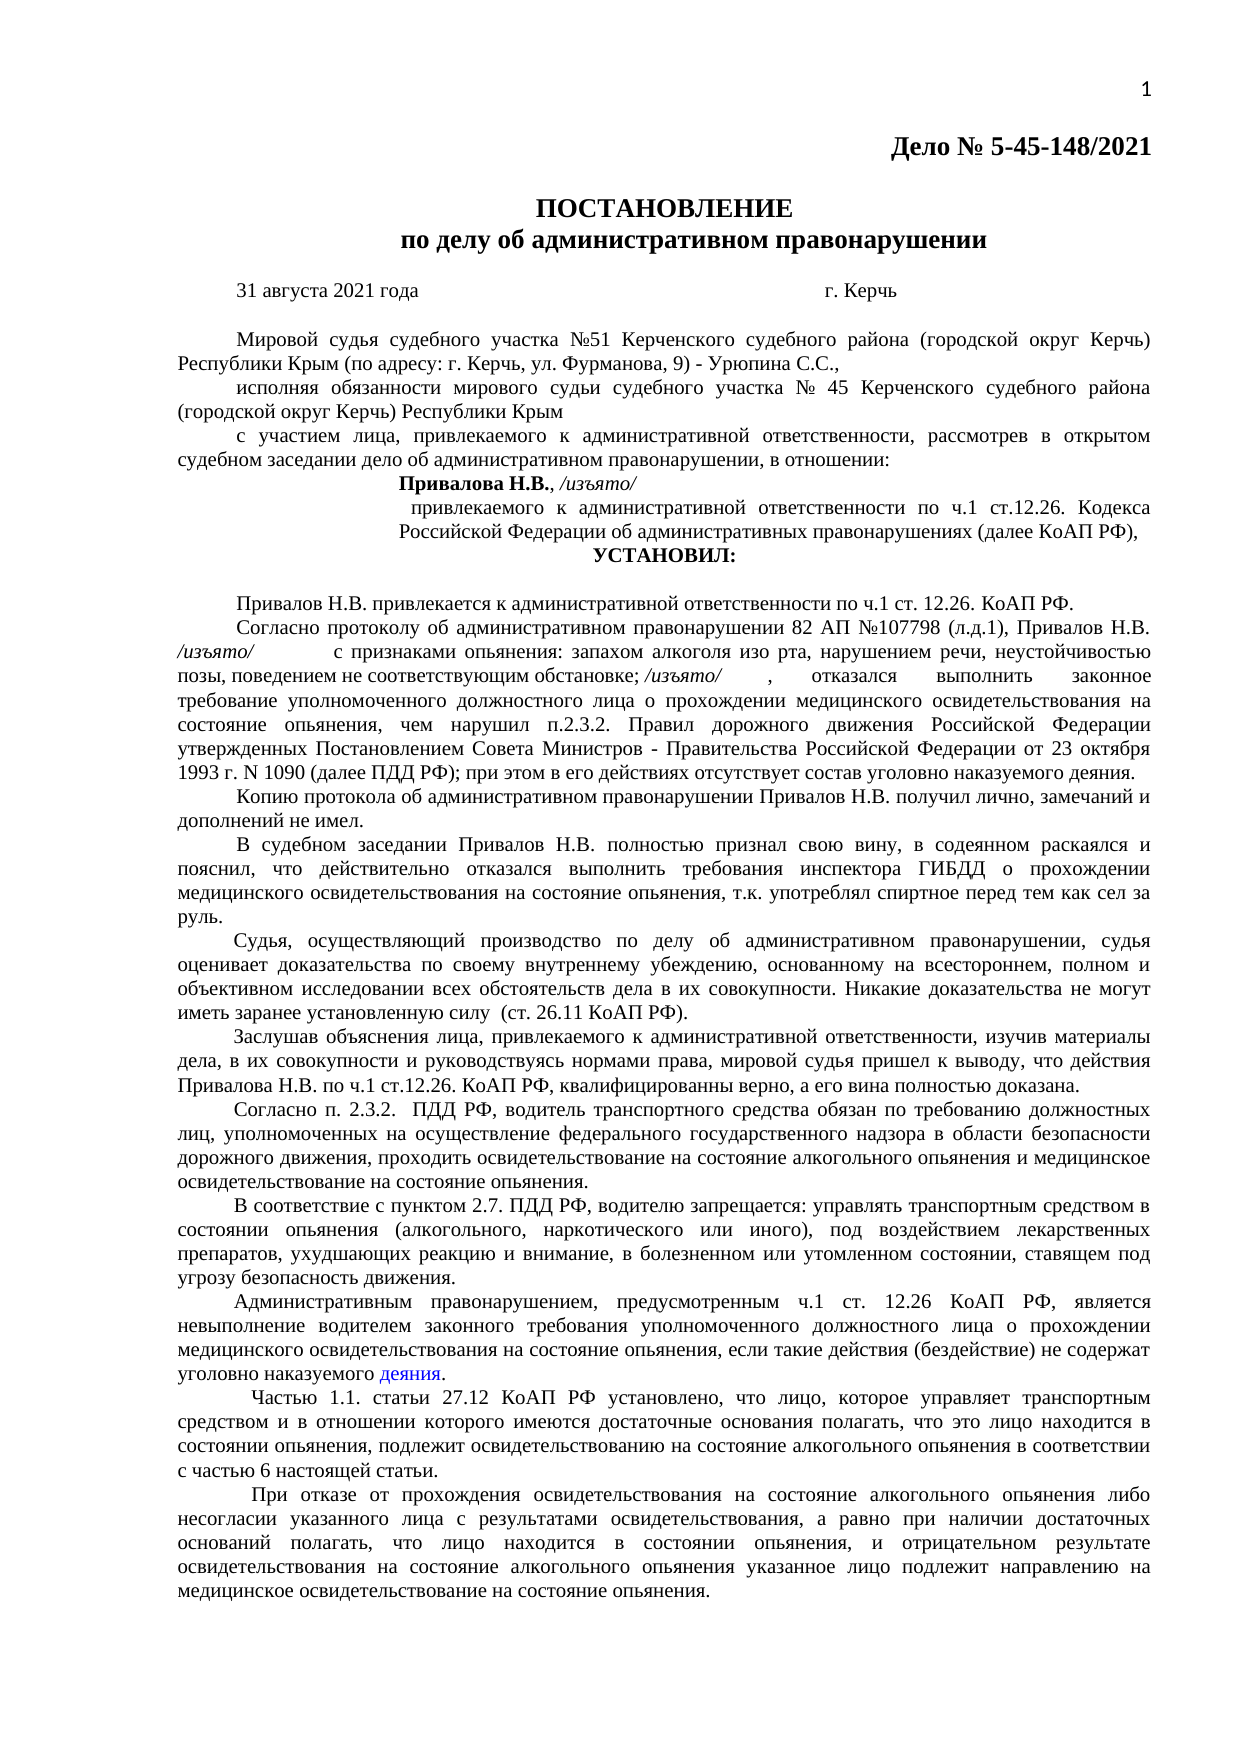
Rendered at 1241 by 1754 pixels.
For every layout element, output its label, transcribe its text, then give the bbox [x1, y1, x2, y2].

text Административным правонарушением, предусмотренным ч.1 ст. 12.26 КоАП РФ, является невыполнение водителем законного требования уполномоченного должностного лица о прохождении медицинского освидетельствования на состояние опьянения, если такие действия (бездействие) не содержат уголовно наказуемого деяния. [177, 1289, 1152, 1385]
text Копию протокола об административном правонарушении Привалов Н.В. получил лично, замечаний и дополнений не имел. [177, 784, 1152, 832]
text с участием лица, привлекаемого к административной ответственности, рассмотрев в открытом судебном заседании дело об административном правонарушении, в отношении: [177, 423, 1152, 471]
text исполняя обязанности мирового судьи судебного участка № 45 Керченского судебного района (городской округ Керчь) Республики Крым [177, 375, 1152, 423]
text В соответствие с пунктом 2.7. ПДД РФ, водителю запрещается: управлять транспортным средством в состоянии опьянения (алкогольного, наркотического или иного), под воздействием лекарственных препаратов, ухудшающих реакцию и внимание, в болезненном или утомленном состоянии, ставящем под угрозу безопасность движения. [177, 1193, 1152, 1289]
text Привалов Н.В. привлекается к административной ответственности по ч.1 ст. 12.26. КоАП РФ. [177, 591, 1152, 615]
text В судебном заседании Привалов Н.В. полностью признал свою вину, в содеянном раскаялся и пояснил, что действительно отказался выполнить требования инспектора ГИБДД о прохождении медицинского освидетельствования на состояние опьянения, т.к. употреблял спиртное перед тем как сел за руль. [177, 832, 1152, 928]
text Дело № 5-45-148/2021 [177, 130, 1152, 161]
text Привалова Н.В., /изъято/ [398, 471, 1152, 495]
text Частью 1.1. статьи 27.12 КоАП РФ установлено, что лицо, которое управляет транспортным средством и в отношении которого имеются достаточные основания полагать, что это лицо находится в состоянии опьянения, подлежит освидетельствованию на состояние алкогольного опьянения в соответствии с частью 6 настоящей статьи. [177, 1385, 1152, 1482]
text ПОСТАНОВЛЕНИЕ [177, 192, 1152, 223]
text Согласно протоколу об административном правонарушении 82 АП №107798 (л.д.1), Привалов Н.В. /изъято/ с признаками опьянения: запахом алкоголя изо рта, нарушением речи, неустойчивостью позы, поведением не соответствующим обстановке; /изъято/ , отказался выполнить законное требование уполномоченного должностного лица о прохождении медицинского освидетельствования на состояние опьянения, чем нарушил п.2.3.2. Правил дорожного движения Российской Федерации утвержденных Постановлением Совета Министров - Правительства Российской Федерации от 23 октября 1993 г. N 1090 (далее ПДД РФ); при этом в его действиях отсутствует состав уголовно наказуемого деяния. [177, 615, 1152, 784]
text При отказе от прохождения освидетельствования на состояние алкогольного опьянения либо несогласии указанного лица с результатами освидетельствования, а равно при наличии достаточных оснований полагать, что лицо находится в состоянии опьянения, и отрицательном результате освидетельствования на состояние алкогольного опьянения указанное лицо подлежит направлению на медицинское освидетельствование на состояние опьянения. [177, 1482, 1152, 1602]
text Судья, осуществляющий производство по делу об административном правонарушении, судья оценивает доказательства по своему внутреннему убеждению, основанному на всестороннем, полном и объективном исследовании всех обстоятельств дела в их совокупности. Никакие доказательства не могут иметь заранее установленную силу (ст. 26.11 КоАП РФ). [177, 928, 1152, 1024]
text 31 августа 2021 года г. Керчь [177, 278, 1152, 302]
text Заслушав объяснения лица, привлекаемого к административной ответственности, изучив материалы дела, в их совокупности и руководствуясь нормами права, мировой судья пришел к выводу, что действия Привалова Н.В. по ч.1 ст.12.26. КоАП РФ, квалифицированны верно, а его вина полностью доказана. [177, 1024, 1152, 1097]
text привлекаемого к административной ответственности по ч.1 ст.12.26. Кодекса Российской Федерации об административных правонарушениях (далее КоАП РФ), [398, 495, 1152, 543]
text Мировой судья судебного участка №51 Керченского судебного района (городской округ Керчь) Республики Крым (по адресу: г. Керчь, ул. Фурманова, 9) - Урюпина С.С., [177, 327, 1152, 375]
text УСТАНОВИЛ: [177, 543, 1152, 567]
text по делу об административном правонарушении [177, 223, 1152, 254]
text Согласно п. 2.3.2. ПДД РФ, водитель транспортного средства обязан по требованию должностных лиц, уполномоченных на осуществление федерального государственного надзора в области безопасности дорожного движения, проходить освидетельствование на состояние алкогольного опьянения и медицинское освидетельствование на состояние опьянения. [177, 1097, 1152, 1193]
